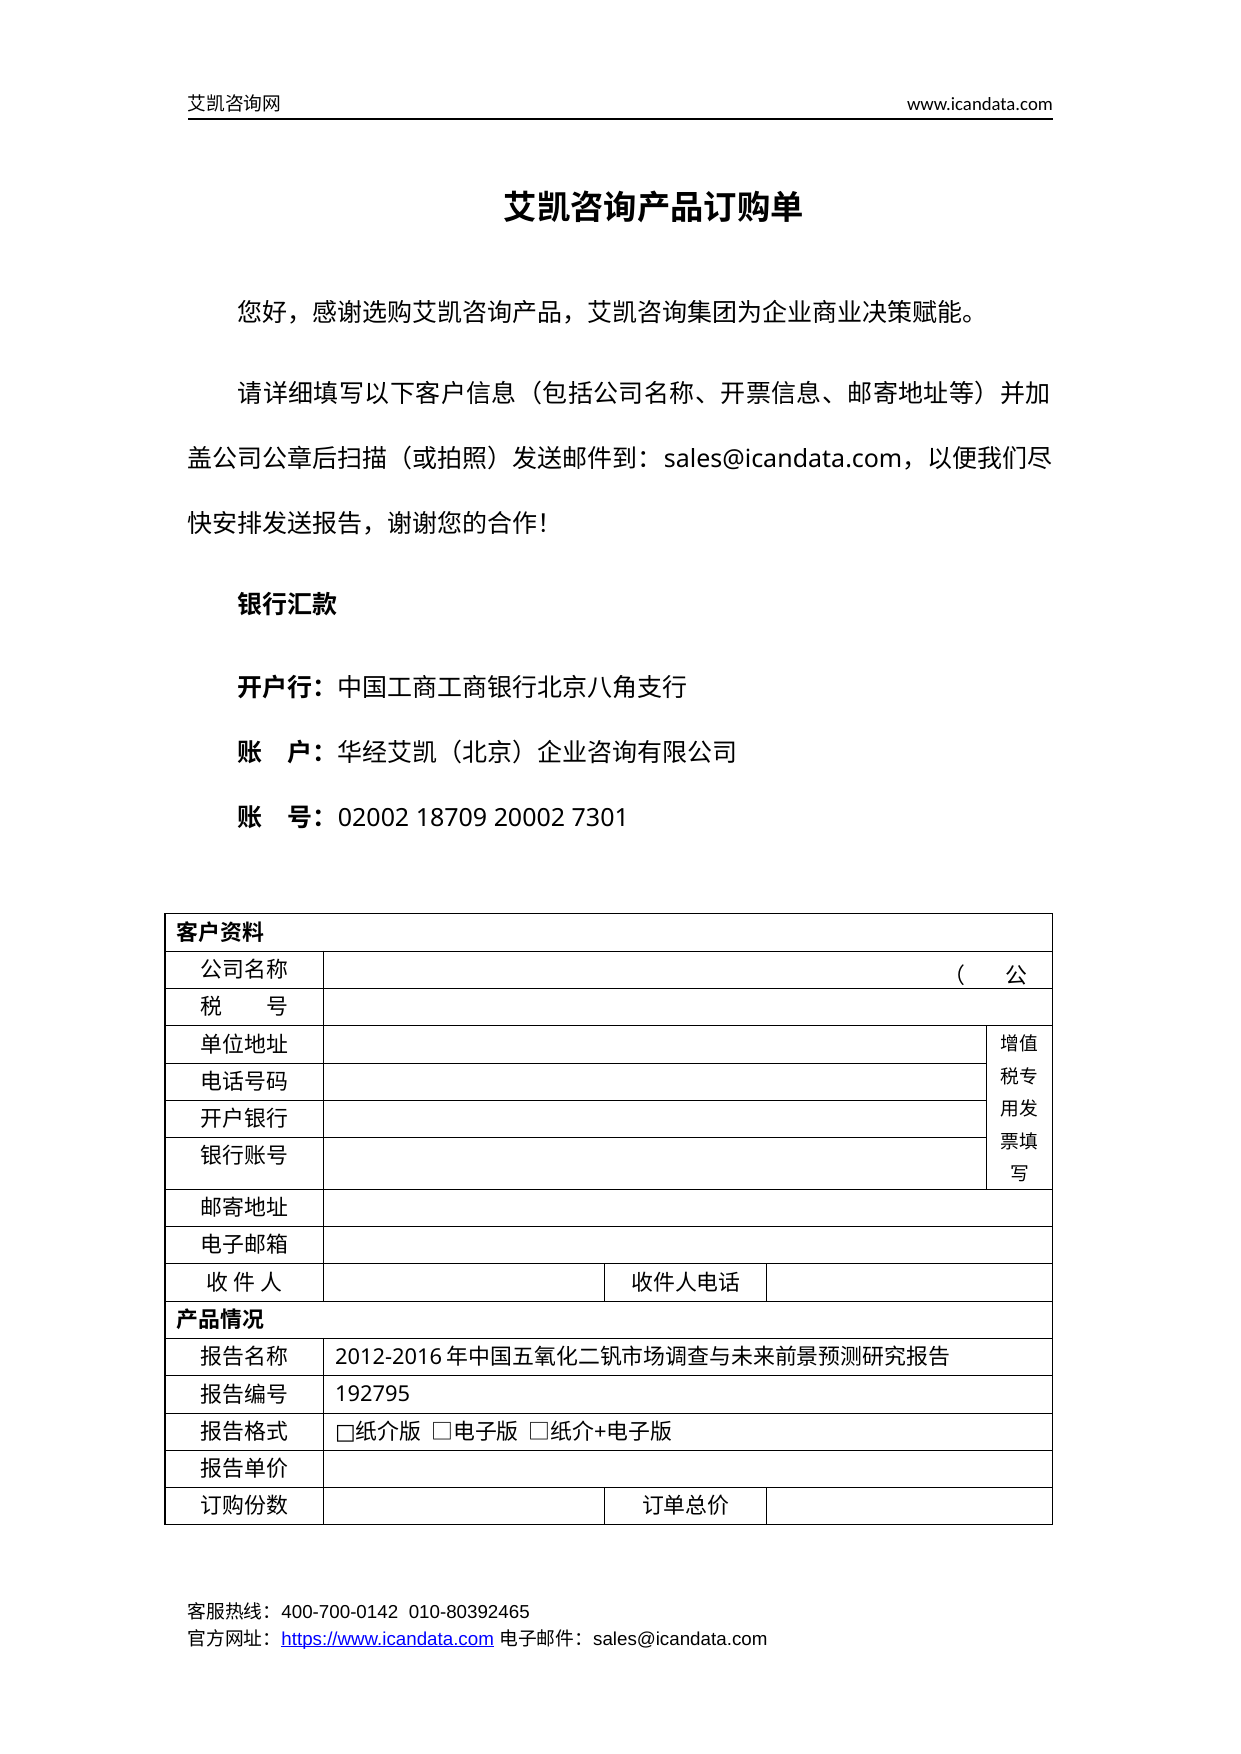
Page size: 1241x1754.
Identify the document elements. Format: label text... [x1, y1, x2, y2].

table_cell 电话号码 [166, 1064, 323, 1100]
table_cell 电子邮箱 [166, 1227, 323, 1263]
table_cell 订单总价 [605, 1488, 766, 1524]
table_cell 银行账号 [166, 1138, 323, 1189]
table_cell [324, 1138, 986, 1189]
table_cell 增值税专用发票填写 [987, 1026, 1052, 1189]
table_cell [324, 1101, 986, 1137]
table_cell 报告格式 [166, 1414, 323, 1450]
table_cell 邮寄地址 [166, 1190, 323, 1226]
text 艾凯咨询产品订购单 [187, 172, 1053, 237]
table_cell 收 件 人 [166, 1264, 323, 1301]
table_cell [324, 1190, 1052, 1226]
text 您好，感谢选购艾凯咨询产品，艾凯咨询集团为企业商业决策赋能。 [187, 278, 1053, 343]
table_cell 2012-2016年中国五氧化二钒市场调查与未来前景预测研究报告 [324, 1339, 1052, 1375]
table_cell [324, 1227, 1052, 1263]
text 账 号：02002 18709 20002 7301 [187, 783, 1053, 848]
table_cell [324, 1488, 604, 1524]
table_cell 开户银行 [166, 1101, 323, 1137]
table_cell 产品情况 [166, 1302, 1052, 1338]
table_header 客户资料 [166, 914, 1052, 951]
table_cell 单位地址 [166, 1026, 323, 1062]
table_cell [324, 952, 1052, 988]
table_cell [767, 1264, 1052, 1301]
table_cell [324, 1451, 1052, 1487]
table_cell [767, 1488, 1052, 1524]
text 银行汇款 [187, 570, 1053, 635]
text 账 户：华经艾凯（北京）企业咨询有限公司 [187, 718, 1053, 783]
table_cell [324, 1026, 986, 1062]
table_cell 192795 [324, 1376, 1052, 1412]
table_cell [324, 989, 1052, 1025]
table_cell 报告单价 [166, 1451, 323, 1487]
table_cell □纸介版 □电子版 □纸介+电子版 [324, 1414, 1052, 1450]
table_cell 公司名称 [166, 952, 323, 988]
text 请详细填写以下客户信息（包括公司名称、开票信息、邮寄地址等）并加盖公司公章后扫描（或拍照）发送邮件到：sales@icandata.com，以便我们尽快安排发送报告，谢谢您的合作！ [187, 359, 1053, 554]
text 开户行：中国工商工商银行北京八角支行 [187, 653, 1053, 718]
table_cell 订购份数 [166, 1488, 323, 1524]
table_cell [324, 1064, 986, 1100]
table_cell [324, 1264, 604, 1301]
table_cell 报告编号 [166, 1376, 323, 1412]
table_cell 报告名称 [166, 1339, 323, 1375]
table_cell 收件人电话 [605, 1264, 766, 1301]
table_cell 税 号 [166, 989, 323, 1025]
